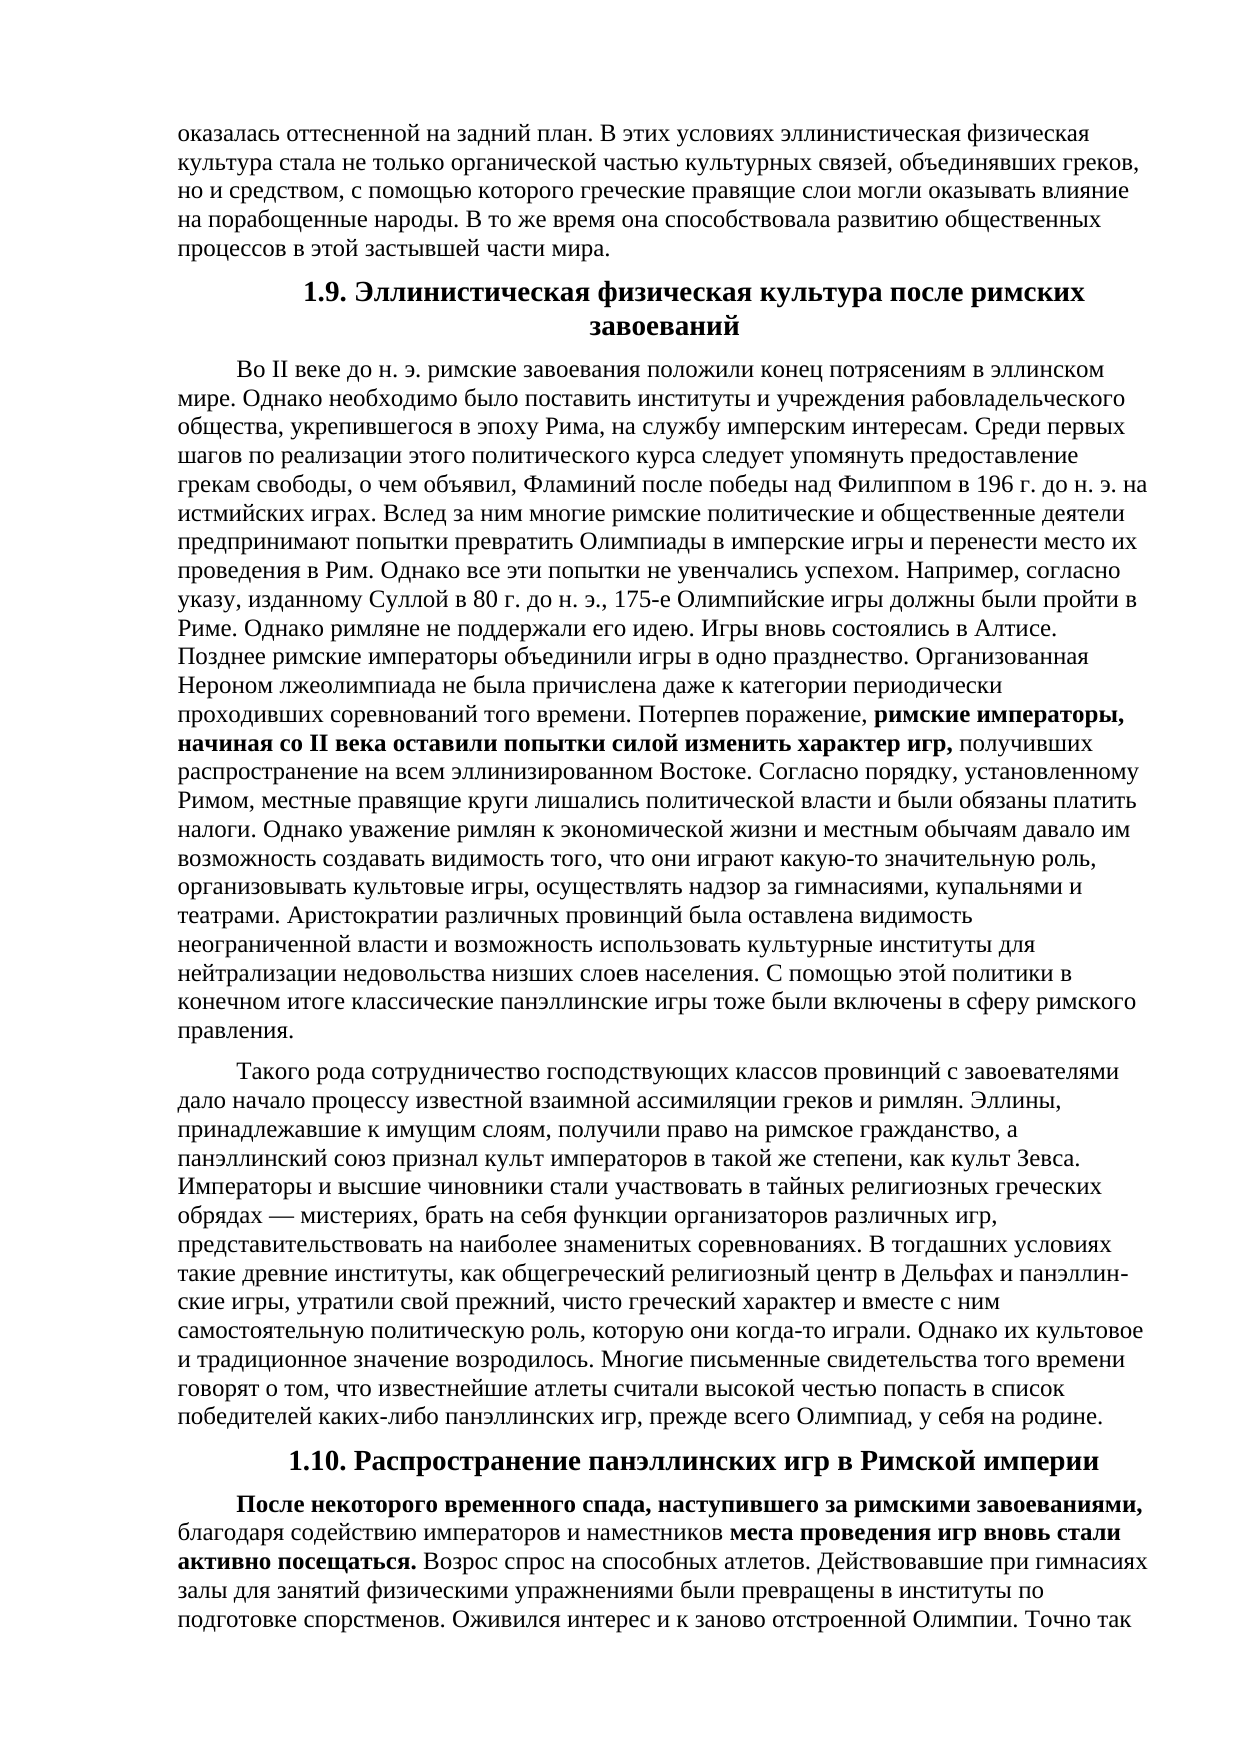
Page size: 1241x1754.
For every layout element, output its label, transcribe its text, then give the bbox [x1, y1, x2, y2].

text 1.9. Эллинистическая физическая культура после римских завоеваний [177, 274, 1152, 341]
text 1.10. Распространение панэллинских игр в Римской империи [177, 1443, 1152, 1476]
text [177, 1489, 1152, 1632]
text Такого рода сотрудничество господствующих классов провинций с завоевателями дало начало процессу известной взаимной ассимиляции греков и римлян. Эллины, принадлежавшие к имущим слоям, получили право на римское гражданство, а панэллинский союз признал культ императоров в такой же степени, как культ Зевса. Императоры и высшие чиновники стали участвовать в тайных религиозных греческих обрядах — мистериях, брать на себя функции организаторов различных игр, представительствовать на наиболее знаменитых соревнованиях. В тогдашних условиях такие древние институты, как общегреческий религиозный центр в Дельфах и панэллинские игры, утратили свой прежний, чисто греческий характер и вместе с ним самостоятельную политическую роль, которую они когда-то играли. Однако их культовое и традиционное значение возродилось. Многие письменные свидетельства того времени говорят о том, что известнейшие атлеты считали высокой честью попасть в список победителей каких-либо панэллинских игр, прежде всего Олимпиад, у себя на родине. [177, 1056, 1152, 1430]
text Во II веке до н. э. римские завоевания положили конец потрясениям в эллинском мире. Однако необходимо было поставить институты и учреждения рабовладельческого общества, укрепившегося в эпоху Рима, на службу имперским интересам. Среди первых шагов по реализации этого политического курса следует упомянуть предоставление грекам свободы, о чем объявил, Фламиний после победы над Филиппом в 196 г. до н. э. на истмийских играх. Вслед за ним многие римские политические и общественные деятели предпринимают попытки превратить Олимпиады в имперские игры и перенести место их проведения в Рим. Однако все эти попытки не увенчались успехом. Например, согласно указу, изданному Суллой в 80 г. до н. э., 175-е Олимпийские игры должны были пройти в Риме. Однако римляне не поддержали его идею. Игры вновь состоялись в Алтисе. Позднее римские императоры объединили игры в одно празднество. Организованная Нероном лжеолимпиада не была причислена даже к категории периодически проходивших соревнований того времени. Потерпев поражение, римские императоры, начиная со II века оставили попытки силой изменить характер игр, получивших распространение на всем эллинизированном Востоке. Согласно порядку, установленному Римом, местные правящие круги лишались политической власти и были обязаны платить налоги. Однако уважение римлян к экономической жизни и местным обычаям давало им возможность создавать видимость того, что они играют какую-то значительную роль, организовывать культовые игры, осуществлять надзор за гимнасиями, купальнями и театрами. Аристократии различных провинций была оставлена видимость неограниченной власти и возможность использовать культурные институты для нейтрализации недовольства низших слоев населения. С помощью этой политики в конечном итоге классические панэллинские игры тоже были включены в сферу римского правления. [177, 354, 1152, 1044]
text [177, 118, 1152, 262]
